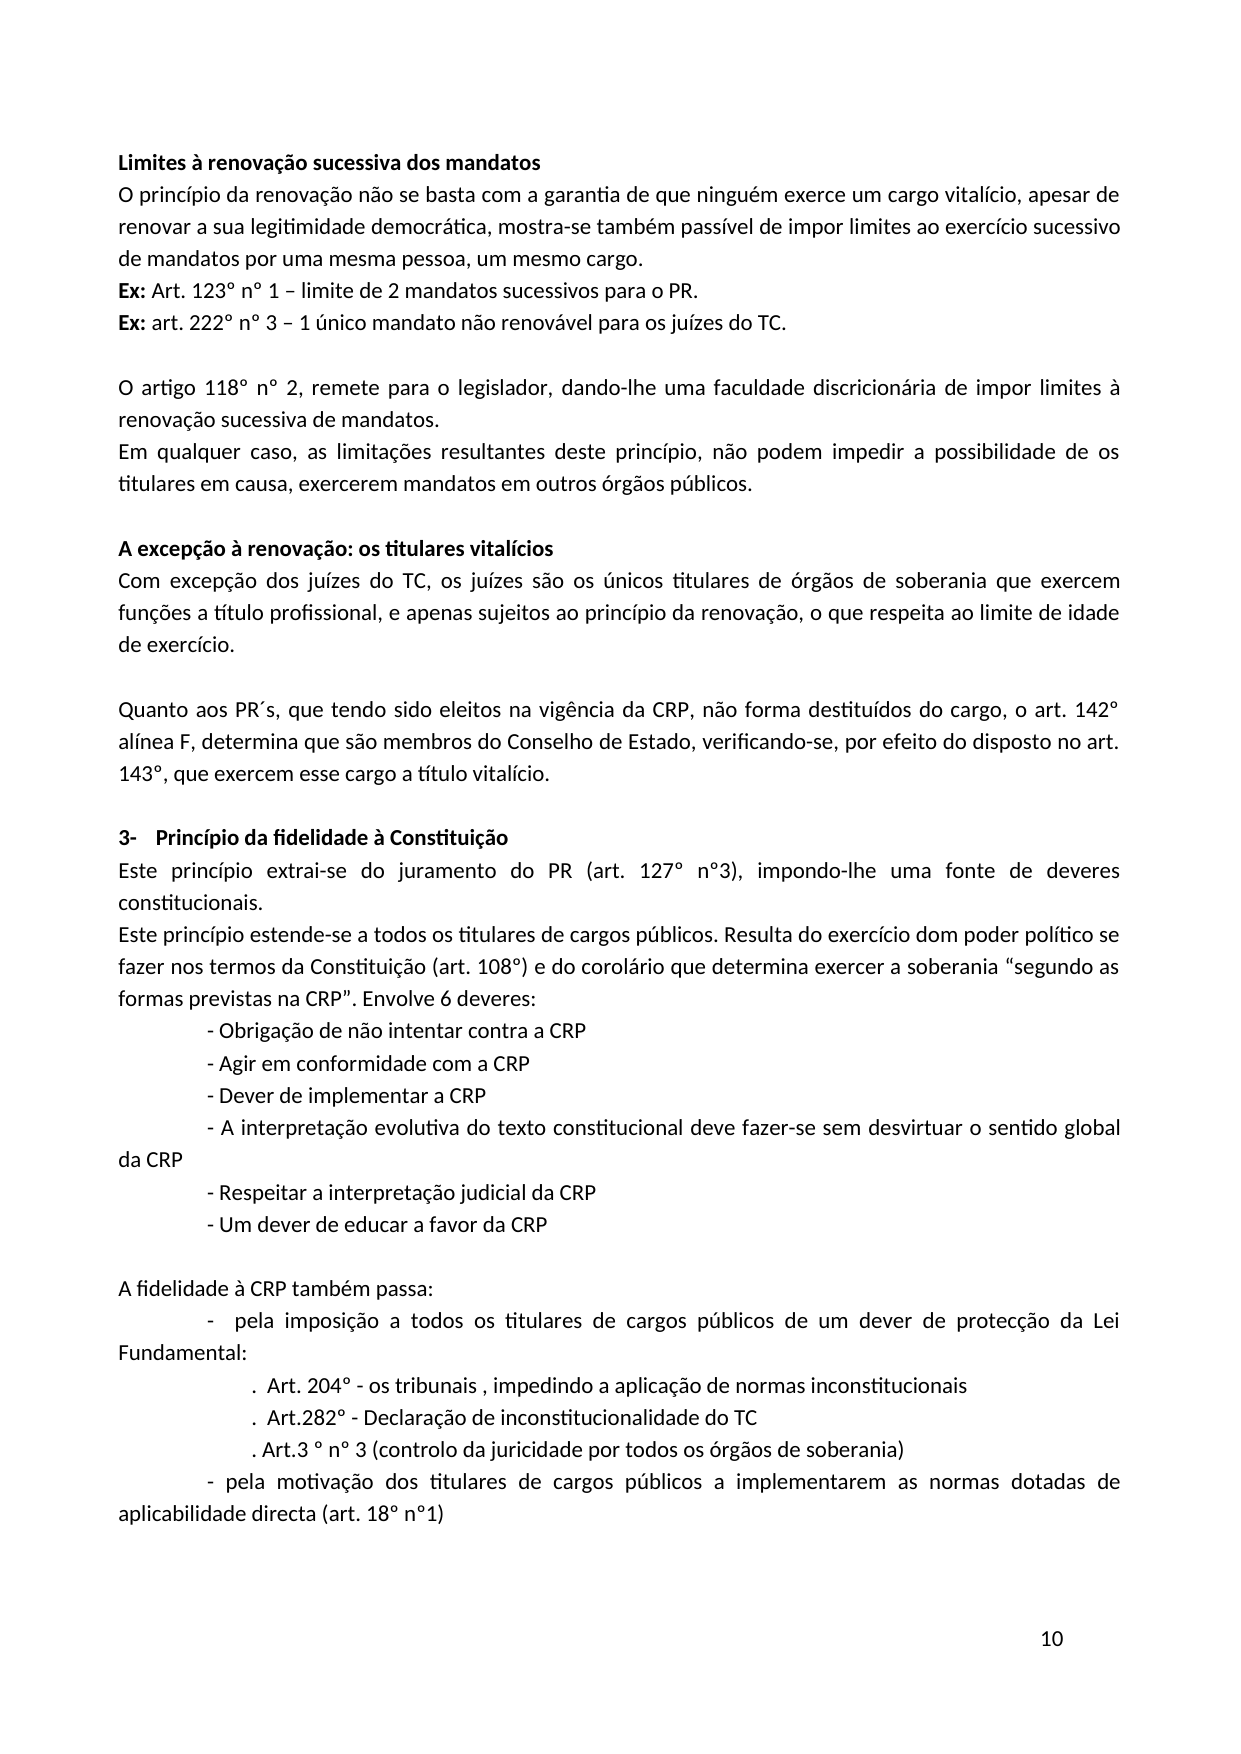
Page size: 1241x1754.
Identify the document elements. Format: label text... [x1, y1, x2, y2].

list . Art.282º - Declaração de inconstitucionalidade do TC [118, 1403, 1122, 1431]
list - Obrigação de não intentar contra a CRP [118, 1017, 1122, 1045]
list - pela imposição a todos os titulares de cargos públicos de um dever de protecção da Lei Fundamental: [118, 1306, 1122, 1367]
list - pela motivação dos titulares de cargos públicos a implementarem as normas dotadas de aplicabilidade directa (art. 18º nº1) [118, 1467, 1122, 1527]
list . Art.3 º nº 3 (controlo da juricidade por todos os órgãos de soberania) [118, 1435, 1122, 1463]
list Princípio da fidelidade à Constituição [118, 823, 1122, 852]
list Este princípio estende-se a todos os titulares de cargos públicos. Resulta do exercício dom poder político se fazer nos termos da Constituição (art. 108º) e do corolário que determina exercer a soberania “segundo as formas previstas na CRP”. Envolve 6 deveres: [118, 920, 1122, 1012]
list O princípio da renovação não se basta com a garantia de que ninguém exerce um cargo vitalício, apesar de renovar a sua legitimidade democrática, mostra-se também passível de impor limites ao exercício sucessivo de mandatos por uma mesma pessoa, um mesmo cargo. [118, 180, 1122, 272]
list A fidelidade à CRP também passa: [118, 1274, 1122, 1302]
list - Agir em conformidade com a CRP [118, 1049, 1122, 1077]
list A excepção à renovação: os titulares vitalícios [118, 534, 1122, 562]
list - Respeitar a interpretação judicial da CRP [118, 1178, 1122, 1206]
list Este princípio extrai-se do juramento do PR (art. 127º nº3), impondo-lhe uma fonte de deveres constitucionais. [118, 856, 1122, 916]
list - Um dever de educar a favor da CRP [118, 1210, 1122, 1238]
list . Art. 204º - os tribunais , impedindo a aplicação de normas inconstitucionais [118, 1371, 1122, 1399]
list - A interpretação evolutiva do texto constitucional deve fazer-se sem desvirtuar o sentido global da CRP [118, 1113, 1122, 1173]
list - Dever de implementar a CRP [118, 1081, 1122, 1109]
list Quanto aos PR´s, que tendo sido eleitos na vigência da CRP, não forma destituídos do cargo, o art. 142º alínea F, determina que são membros do Conselho de Estado, verificando-se, por efeito do disposto no art. 143º, que exercem esse cargo a título vitalício. [118, 695, 1122, 787]
list Em qualquer caso, as limitações resultantes deste princípio, não podem impedir a possibilidade de os titulares em causa, exercerem mandatos em outros órgãos públicos. [118, 437, 1122, 497]
list Com excepção dos juízes do TC, os juízes são os únicos titulares de órgãos de soberania que exercem funções a título profissional, e apenas sujeitos ao princípio da renovação, o que respeita ao limite de idade de exercício. [118, 566, 1122, 658]
list Limites à renovação sucessiva dos mandatos [118, 148, 1122, 176]
list O artigo 118º nº 2, remete para o legislador, dando-lhe uma faculdade discricionária de impor limites à renovação sucessiva de mandatos. [118, 373, 1122, 433]
list Ex: art. 222º nº 3 – 1 único mandato não renovável para os juízes do TC. [118, 308, 1122, 337]
list Ex: Art. 123º nº 1 – limite de 2 mandatos sucessivos para o PR. [118, 276, 1122, 304]
